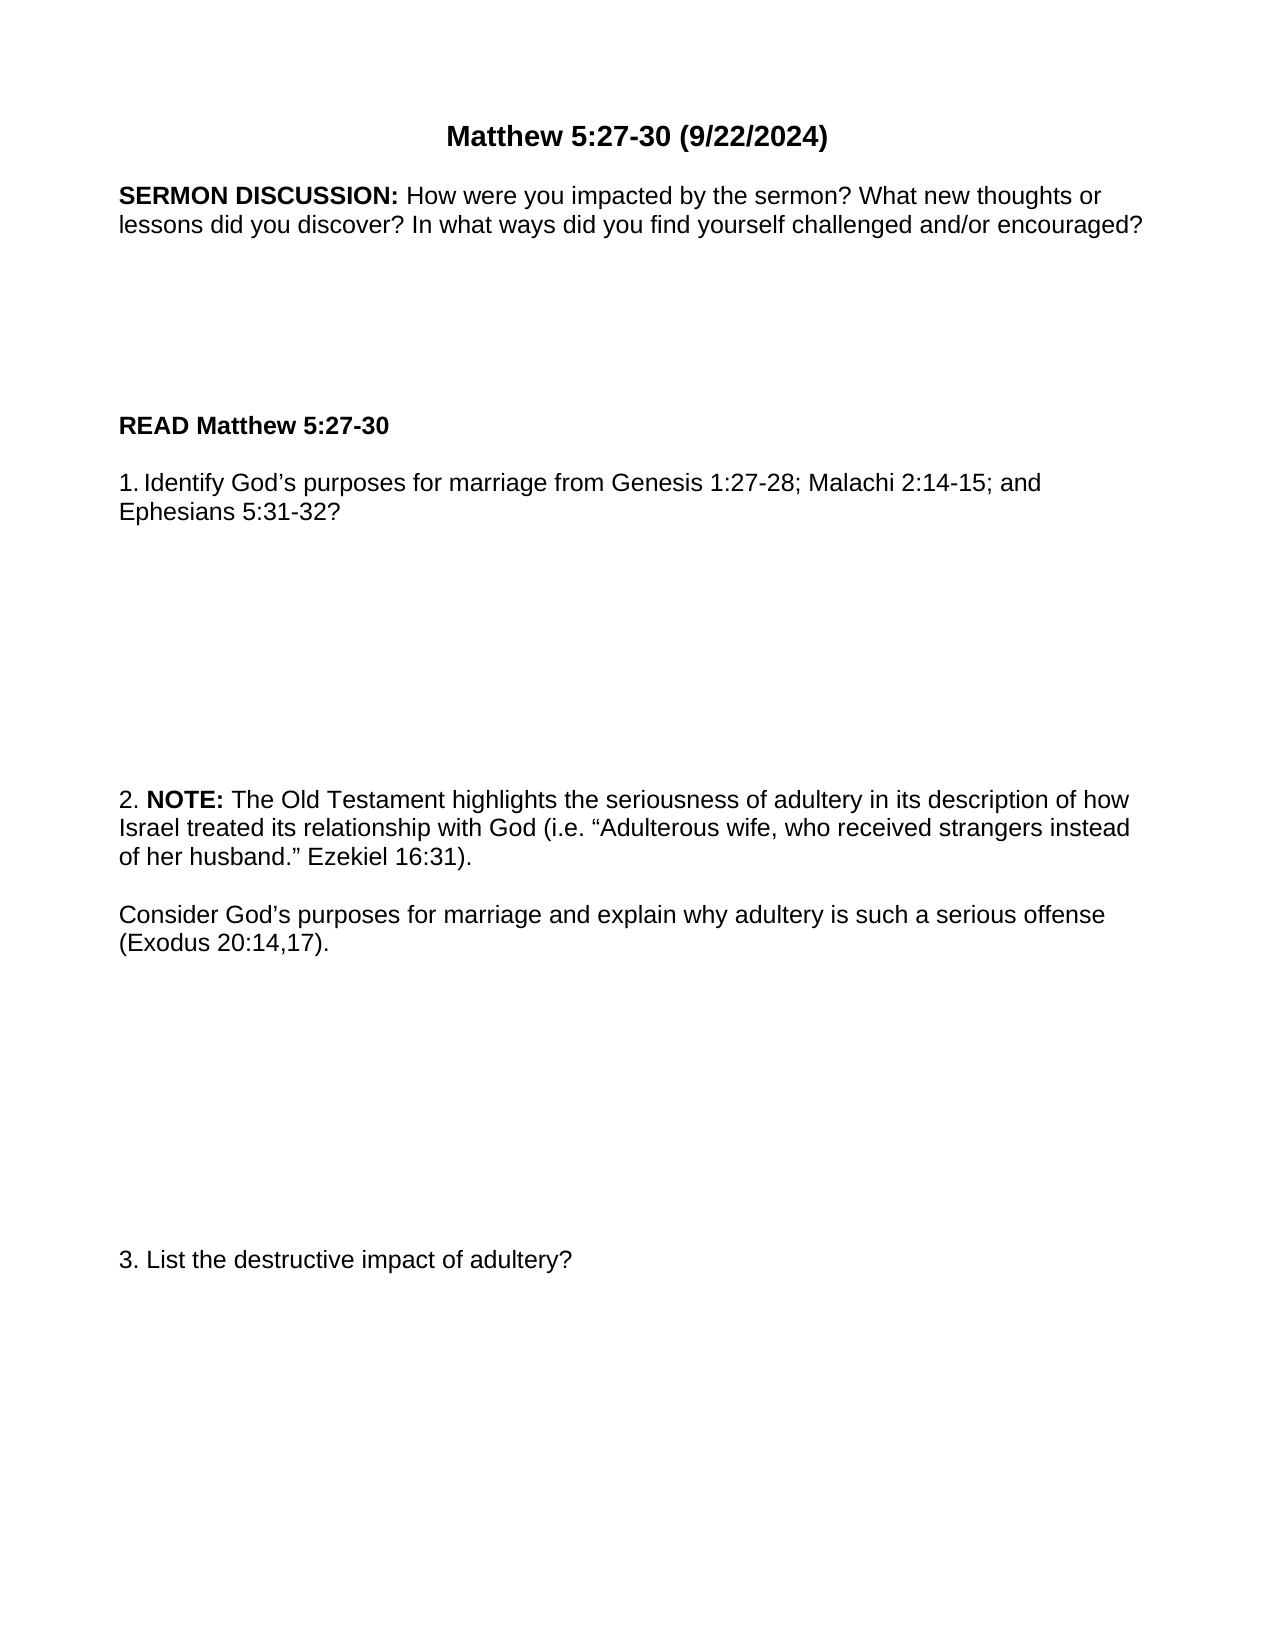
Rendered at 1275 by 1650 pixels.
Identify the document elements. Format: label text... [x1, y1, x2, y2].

text READ Matthew 5:27-30 [118, 411, 1156, 439]
text 2. NOTE: The Old Testament highlights the seriousness of adultery in its description of how Israel treated its relationship with God (i.e. “Adulterous wife, who received strangers instead of her husband.” Ezekiel 16:31). [118, 784, 1156, 871]
text Consider God’s purposes for marriage and explain why adultery is such a serious offense (Exodus 20:14,17). [118, 899, 1156, 957]
text Matthew 5:27-30 (9/22/2024) [118, 118, 1156, 152]
text SERMON DISCUSSION: How were you impacted by the sermon? What new thoughts or lessons did you discover? In what ways did you find yourself challenged and/or encouraged? [118, 181, 1156, 238]
text 1. Identify God’s purposes for marriage from Genesis 1:27-28; Malachi 2:14-15; and Ephesians 5:31-32? [118, 468, 1156, 526]
text 3. List the destructive impact of adultery? [118, 1244, 1156, 1273]
